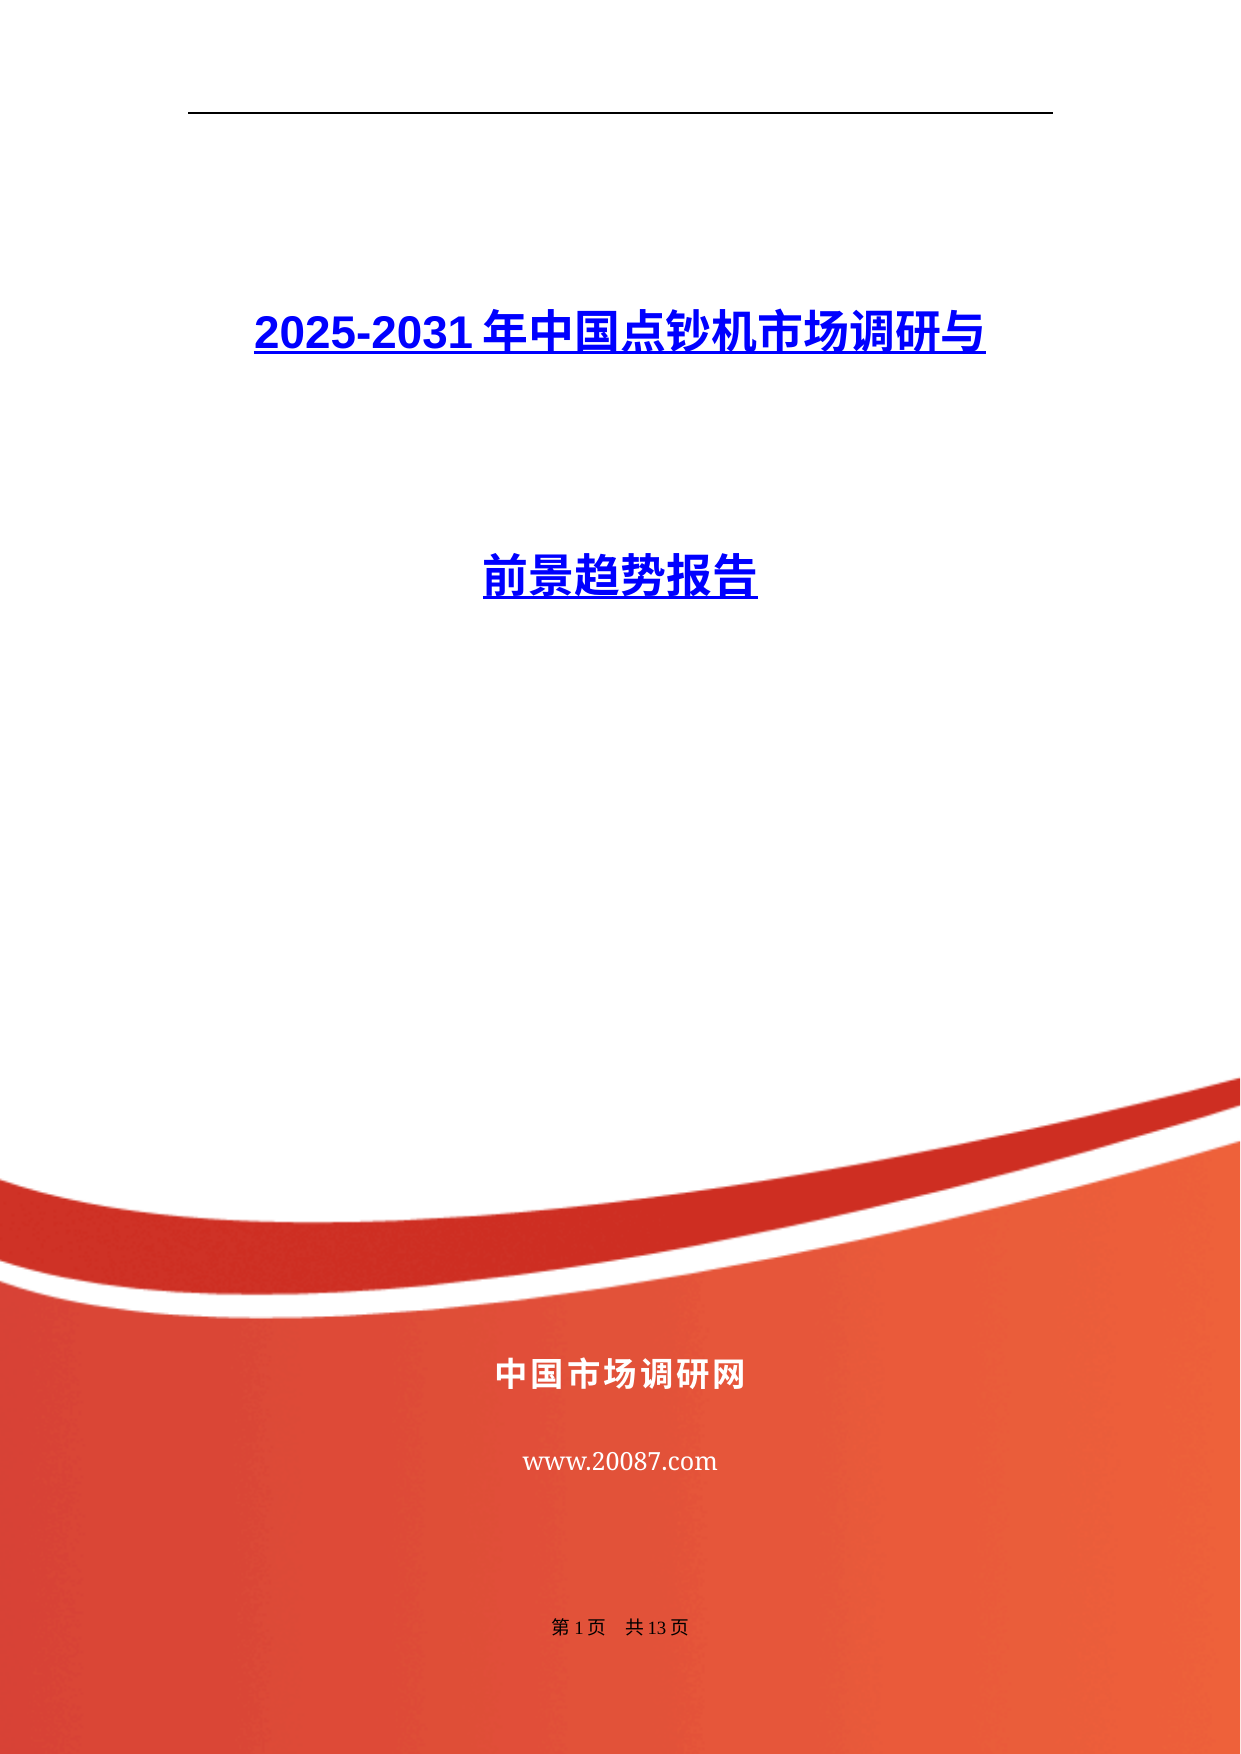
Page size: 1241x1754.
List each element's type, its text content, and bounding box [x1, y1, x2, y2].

subtitle 中国市场调研网 [187, 1339, 1053, 1404]
text www.20087.com [187, 1428, 1053, 1493]
picture [0, 1006, 1241, 1754]
table_header 2025-2031年中国点钞机市场调研与前景趋势报告 [188, 207, 1053, 773]
